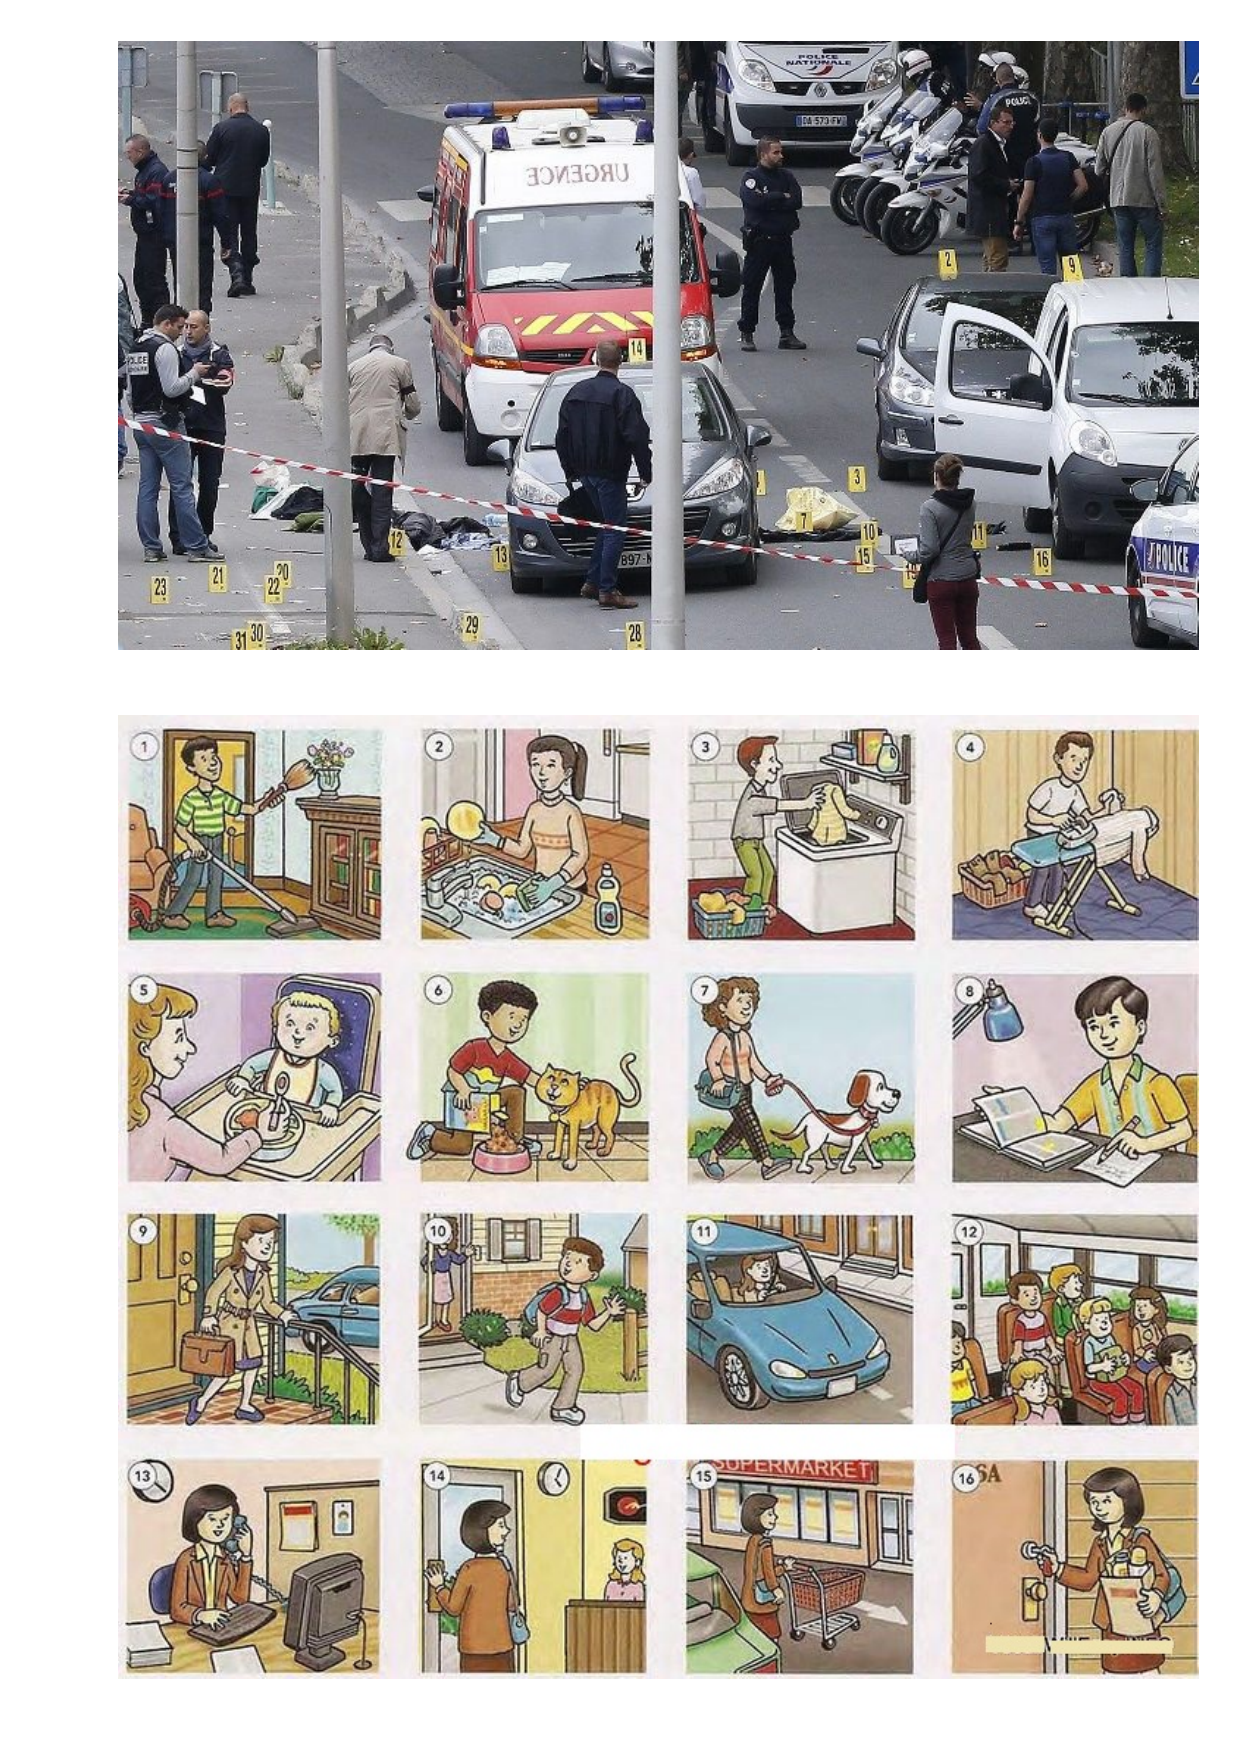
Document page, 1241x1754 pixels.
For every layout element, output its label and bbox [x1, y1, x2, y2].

picture [118, 715, 1199, 1679]
picture [118, 41, 1199, 650]
